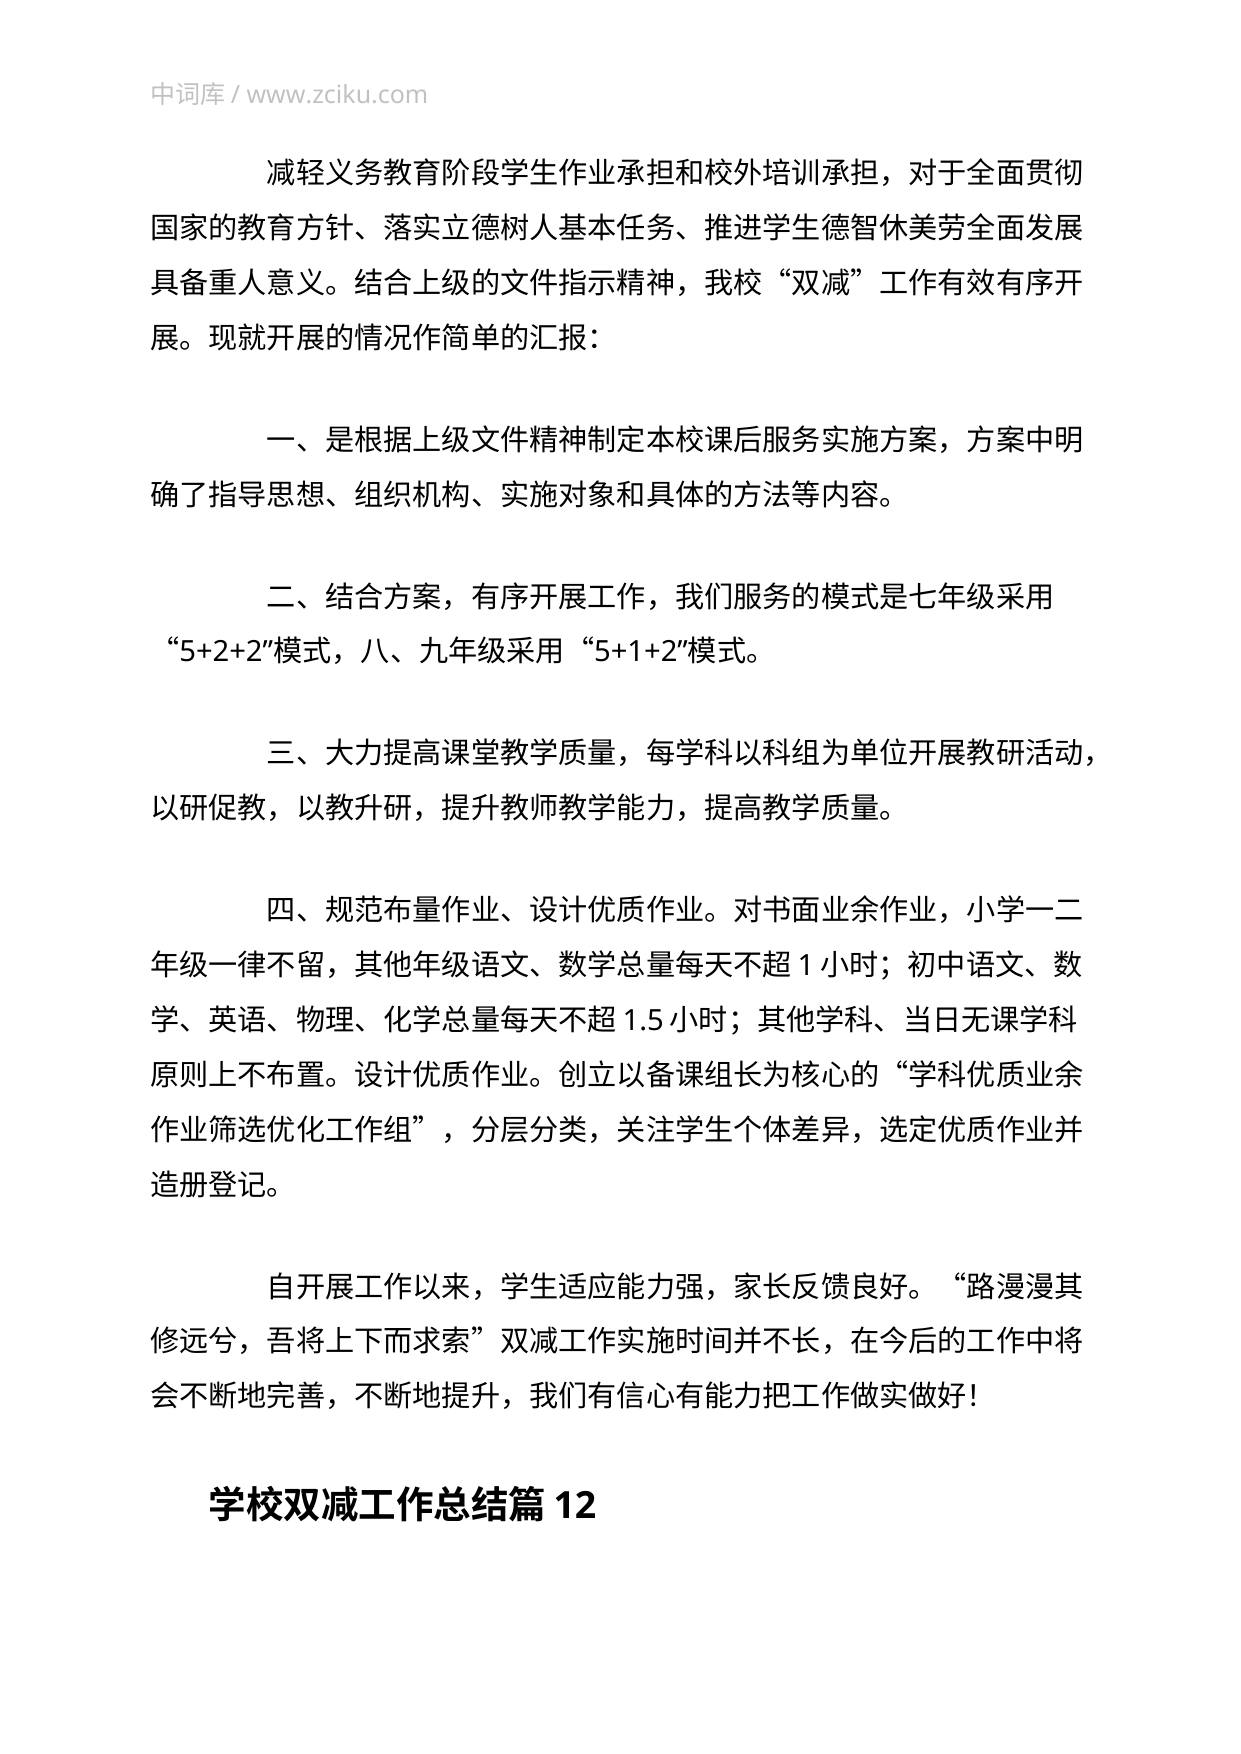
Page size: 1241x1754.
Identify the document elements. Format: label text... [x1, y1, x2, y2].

text 减轻义务教育阶段学生作业承担和校外培训承担，对于全面贯彻国家的教育方针、落实立德树人基本任务、推进学生德智休美劳全面发展具备重人意义。结合上级的文件指示精神，我校“双减”工作有效有序开展。现就开展的情况作简单的汇报： [150, 150, 1090, 357]
text 三、大力提高课堂教学质量，每学科以科组为单位开展教研活动，以研促教，以教升研，提升教师教学能力，提高教学质量。 [150, 730, 1090, 827]
text 一、是根据上级文件精神制定本校课后服务实施方案，方案中明确了指导思想、组织机构、实施对象和具体的方法等内容。 [150, 416, 1090, 514]
text 四、规范布量作业、设计优质作业。对书面业余作业，小学一二年级一律不留，其他年级语文、数学总量每天不超1小时；初中语文、数学、英语、物理、化学总量每天不超1.5小时；其他学科、当日无课学科原则上不布置。设计优质作业。创立以备课组长为核心的“学科优质业余作业筛选优化工作组”，分层分类，关注学生个体差异，选定优质作业并造册登记。 [150, 887, 1090, 1204]
text 二、结合方案，有序开展工作，我们服务的模式是七年级采用“5+2+2”模式，八、九年级采用“5+1+2”模式。 [150, 573, 1090, 670]
text 学校双减工作总结篇12 [150, 1475, 1090, 1529]
text 自开展工作以来，学生适应能力强，家长反馈良好。“路漫漫其修远兮，吾将上下而求索”双减工作实施时间并不长，在今后的工作中将会不断地完善，不断地提升，我们有信心有能力把工作做实做好！ [150, 1263, 1090, 1415]
